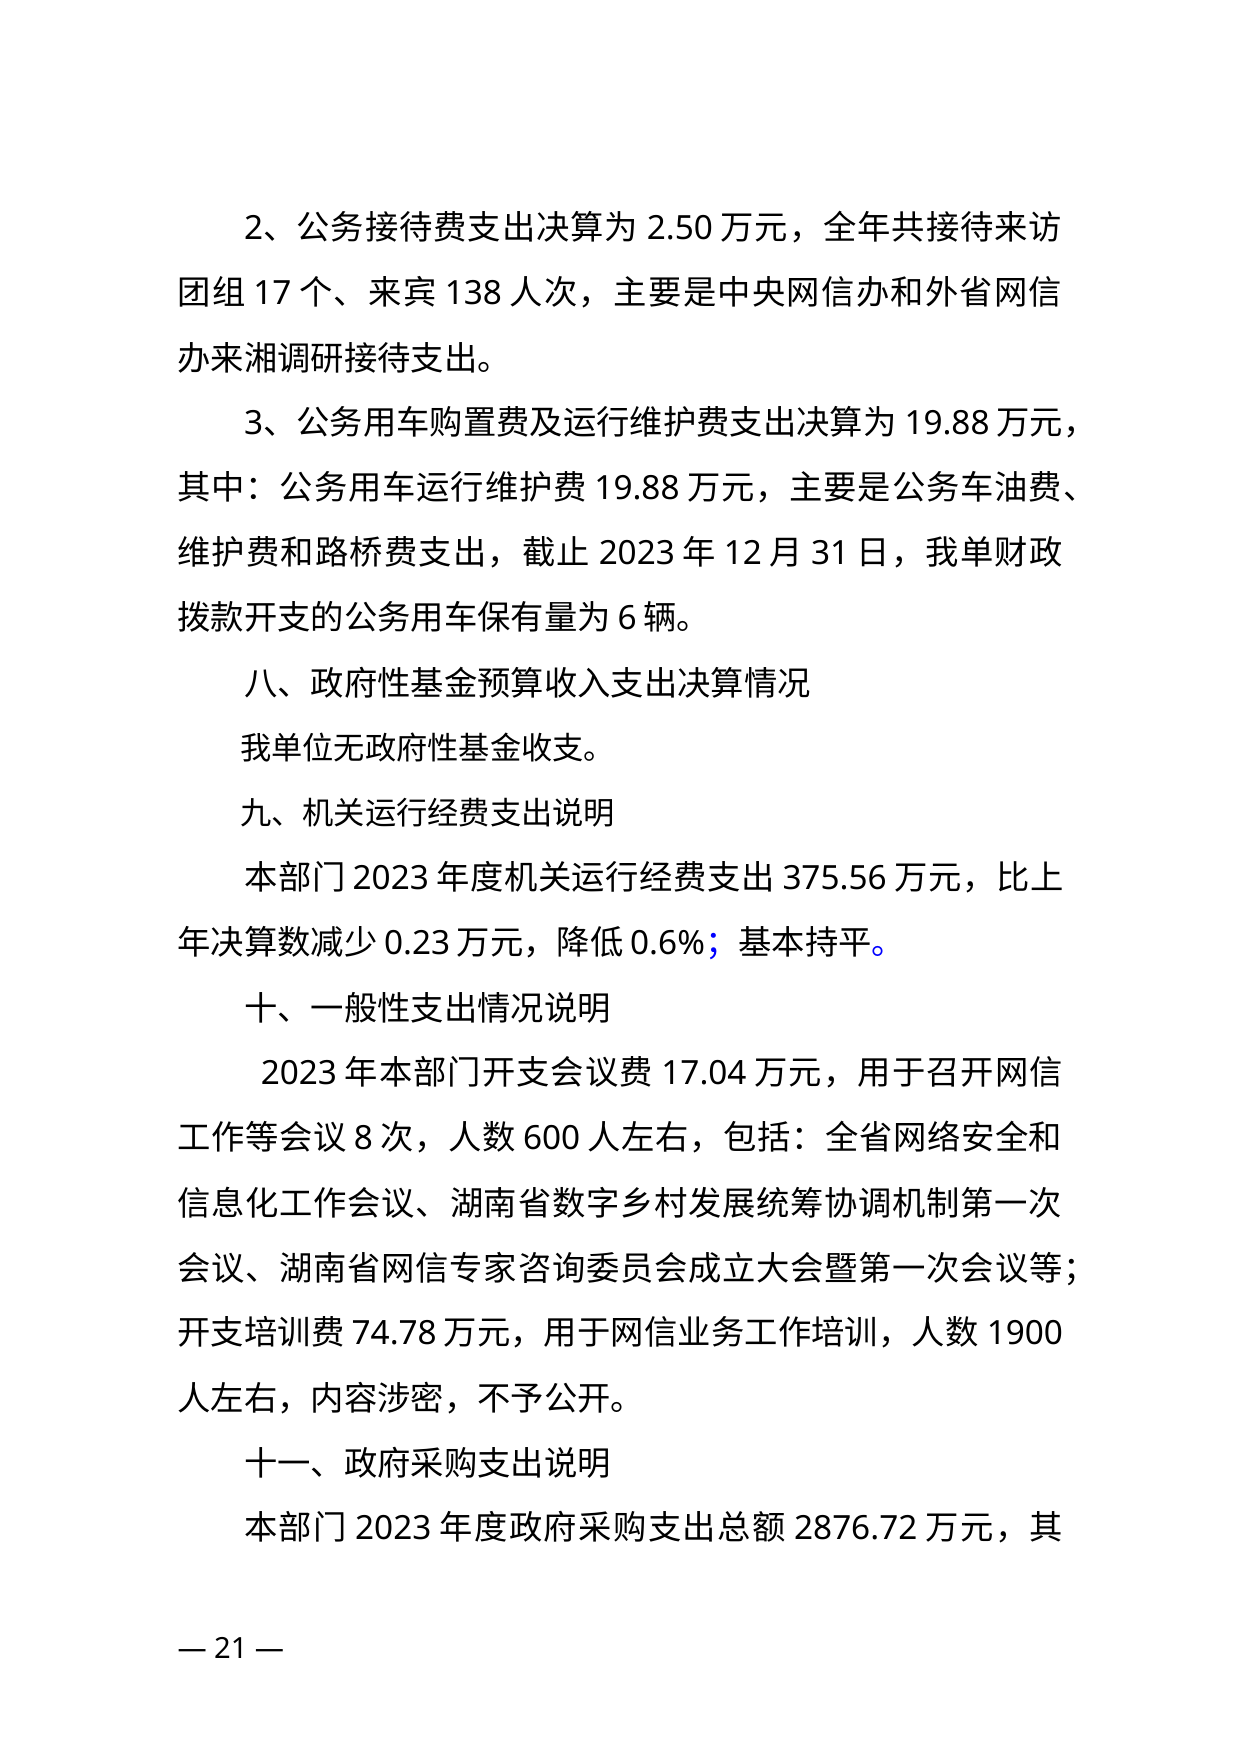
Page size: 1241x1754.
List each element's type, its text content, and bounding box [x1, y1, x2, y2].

text 3、公务用车购置费及运行维护费支出决算为19.88万元，其中：公务用车运行维护费19.88万元，主要是公务车油费、维护费和路桥费支出，截止2023年12月31日，我单财政拨款开支的公务用车保有量为6辆。 [177, 388, 1063, 648]
text 十一、政府采购支出说明 [177, 1428, 1063, 1493]
text 八、政府性基金预算收入支出决算情况 [177, 648, 1063, 713]
text 我单位无政府性基金收支。 [177, 713, 1063, 778]
text 十、一般性支出情况说明 [177, 973, 1063, 1038]
text 本部门2023年度机关运行经费支出375.56万元，比上年决算数减少0.23万元，降低0.6%；基本持平。 [177, 843, 1063, 973]
list 公务接待费支出决算为2.50万元，全年共接待来访团组17个、来宾138人次，主要是中央网信办和外省网信办来湘调研接待支出。 [177, 193, 1063, 388]
text 2023年本部门开支会议费17.04万元，用于召开网信工作等会议8次，人数600人左右，包括：全省网络安全和信息化工作会议、湖南省数字乡村发展统筹协调机制第一次会议、湖南省网信专家咨询委员会成立大会暨第一次会议等；开支培训费74.78万元，用于网信业务工作培训，人数1900人左右，内容涉密，不予公开。 [177, 1038, 1063, 1428]
text 九、机关运行经费支出说明 [177, 778, 1063, 843]
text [177, 1493, 1063, 1558]
